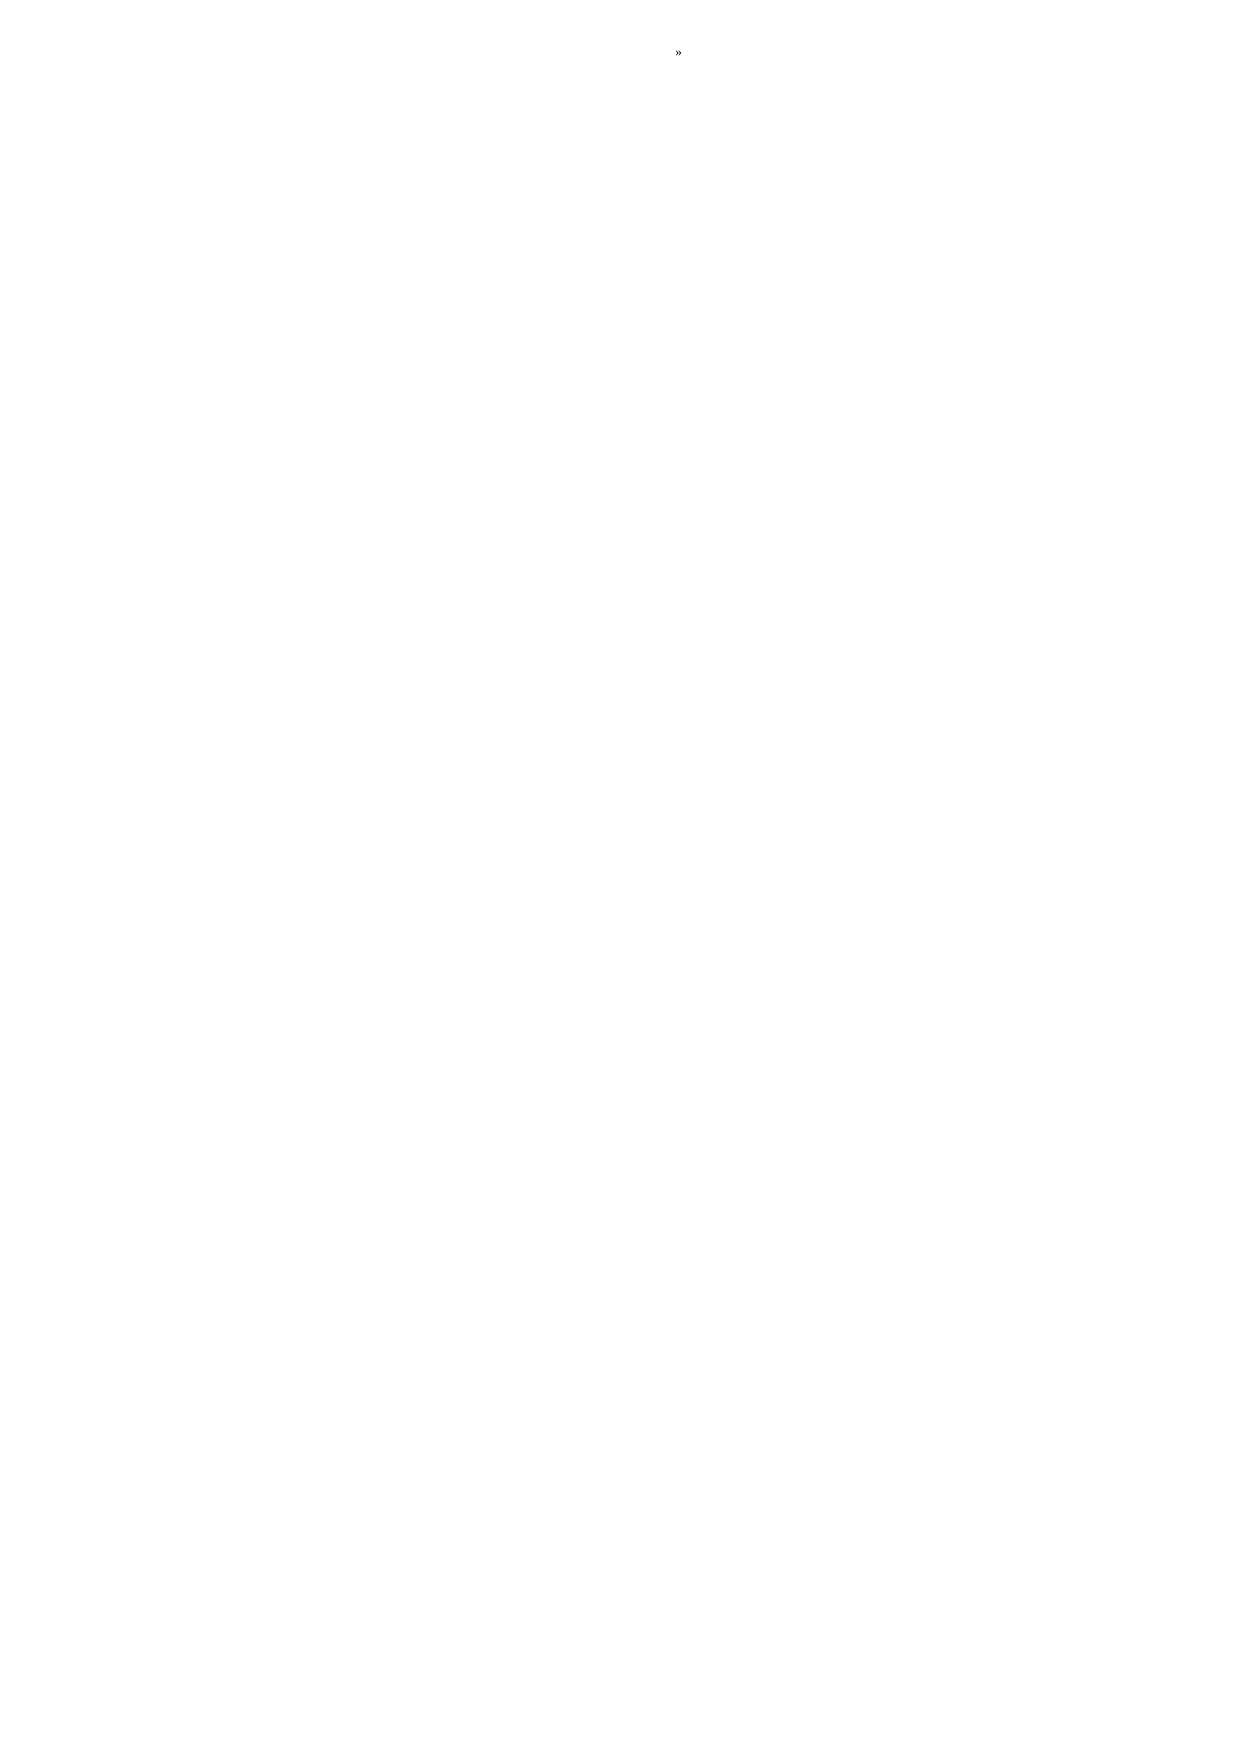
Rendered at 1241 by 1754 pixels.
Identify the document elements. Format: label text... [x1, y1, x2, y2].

text » [118, 44, 1175, 71]
